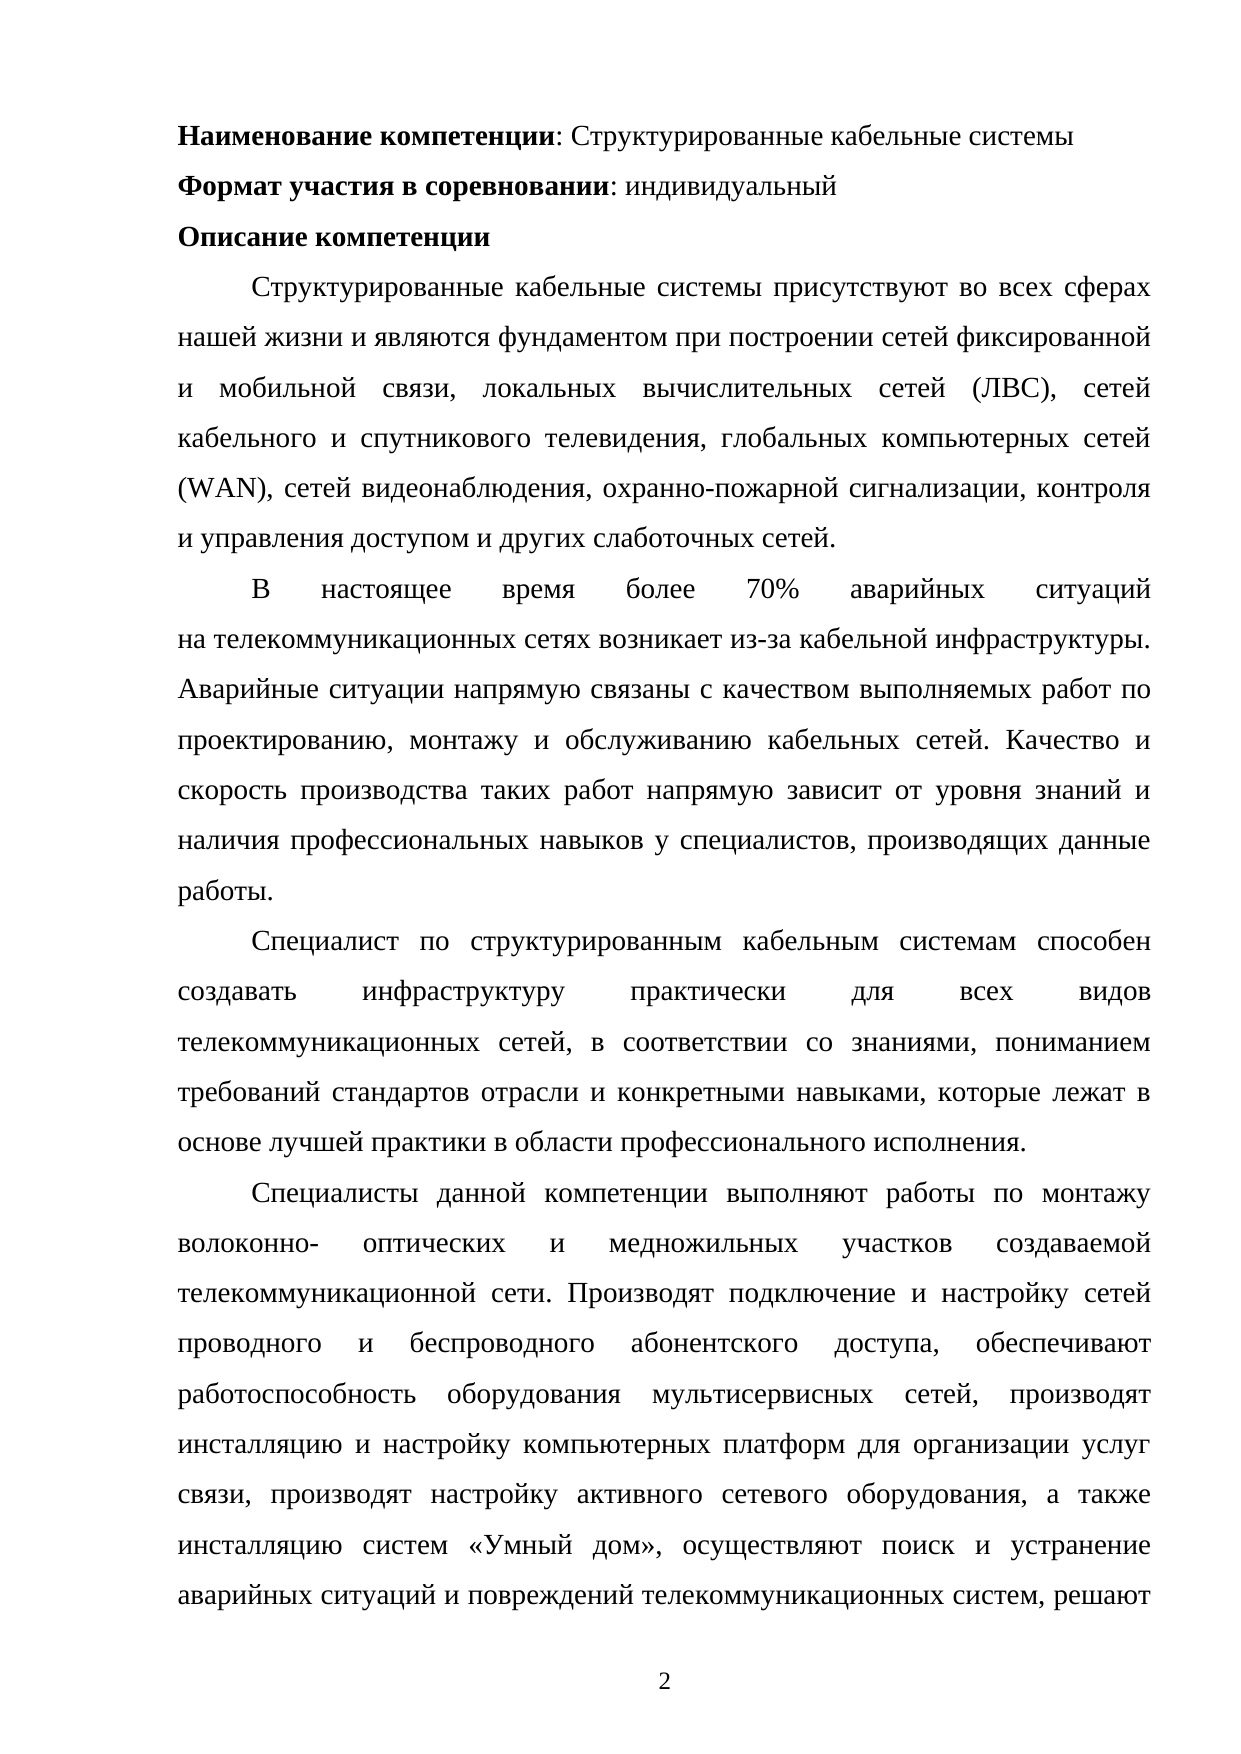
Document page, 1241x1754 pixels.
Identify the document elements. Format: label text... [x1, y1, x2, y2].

text Специалист по структурированным кабельным системам способен создавать инфраструктуру практически для всех видов телекоммуникационных сетей, в соответствии со знаниями, пониманием требований стандартов отрасли и конкретными навыками, которые лежат в основе лучшей практики в области профессионального исполнения. [177, 923, 1152, 1158]
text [177, 1175, 1152, 1611]
text Формат участия в соревновании: индивидуальный [177, 168, 1152, 202]
text Наименование компетенции: Структурированные кабельные системы [177, 118, 1152, 152]
text В настоящее время более 70% аварийных ситуаций на телекоммуникационных сетях возникает из-за кабельной инфраструктуры. Аварийные ситуации напрямую связаны с качеством выполняемых работ по проектированию, монтажу и обслуживанию кабельных сетей. Качество и скорость производства таких работ напрямую зависит от уровня знаний и наличия профессиональных навыков у специалистов, производящих данные работы. [177, 571, 1152, 906]
text Структурированные кабельные системы присутствуют во всех сферах нашей жизни и являются фундаментом при построении сетей фиксированной и мобильной связи, локальных вычислительных сетей (ЛВС), сетей кабельного и спутникового телевидения, глобальных компьютерных сетей (WAN), сетей видеонаблюдения, охранно-пожарной сигнализации, контроля и управления доступом и других слаботочных сетей. [177, 269, 1152, 554]
text Описание компетенции [177, 219, 1152, 252]
